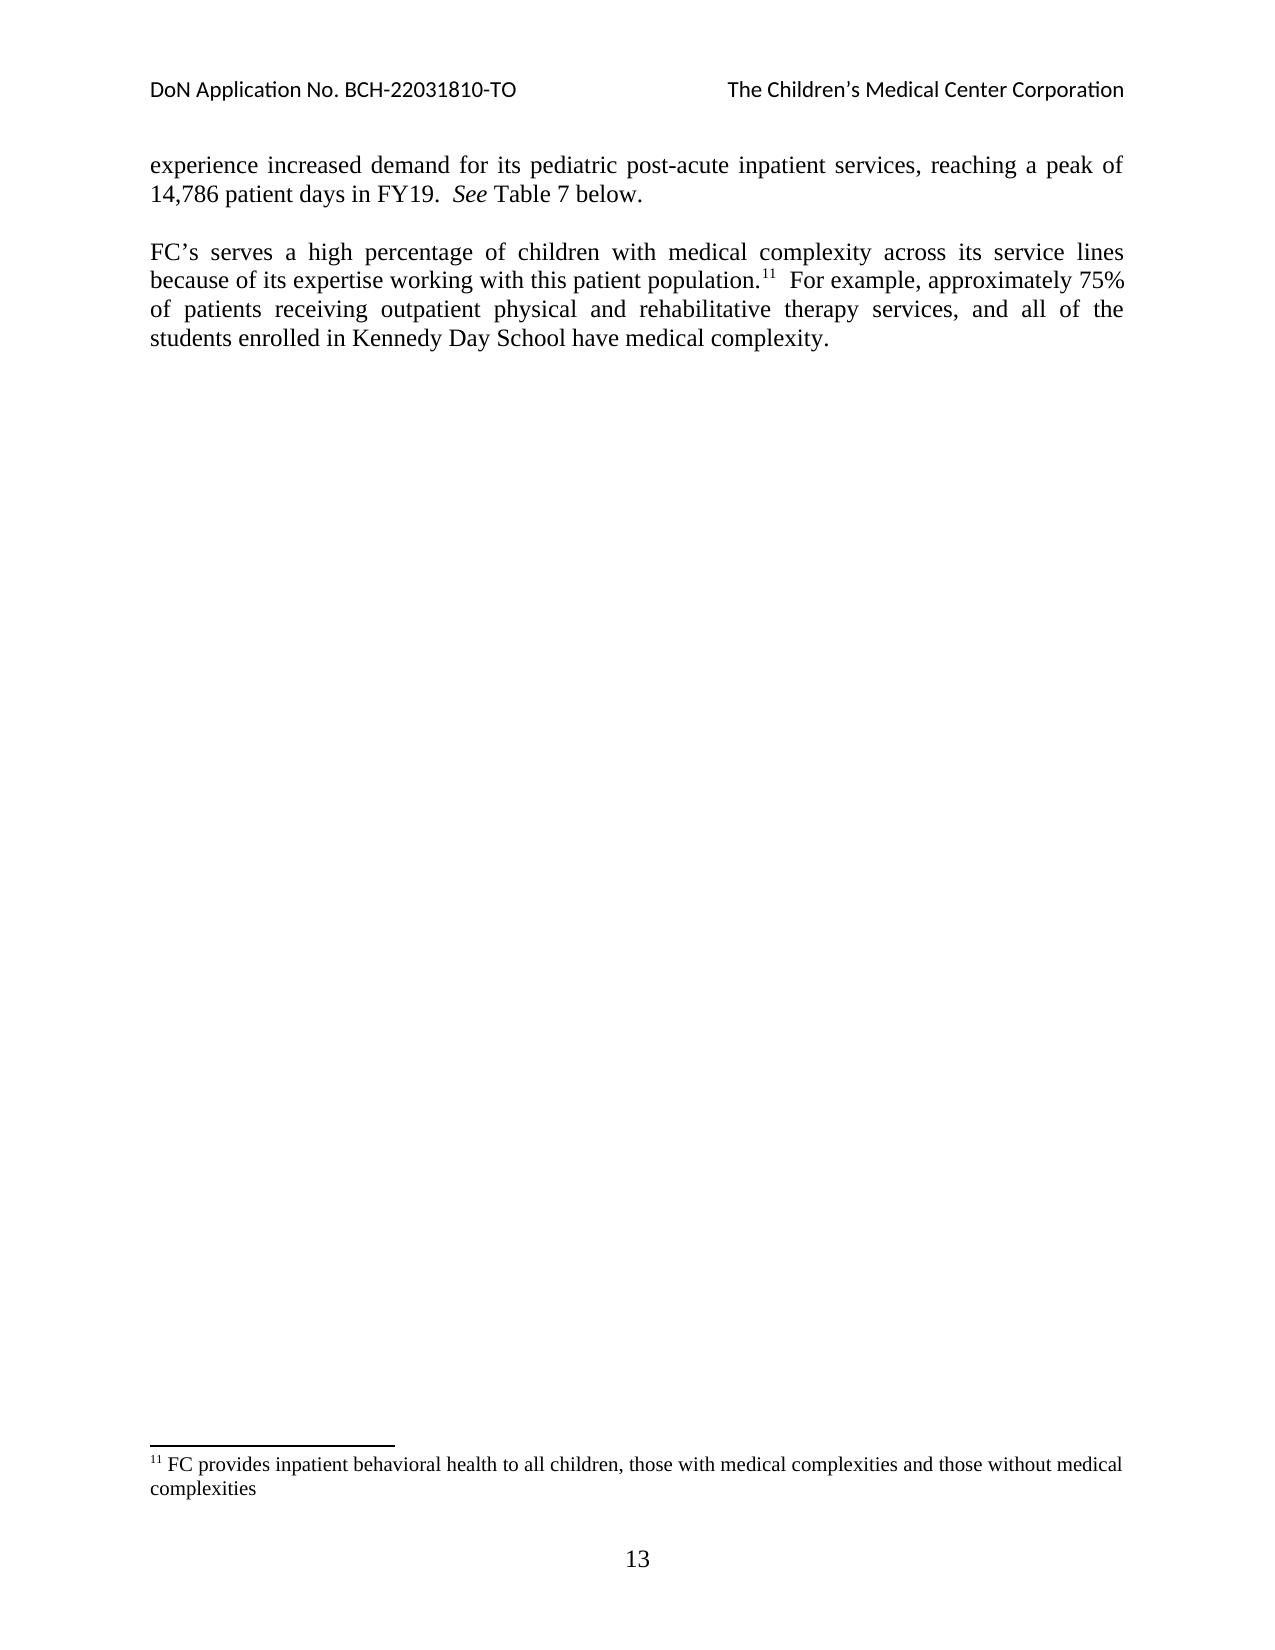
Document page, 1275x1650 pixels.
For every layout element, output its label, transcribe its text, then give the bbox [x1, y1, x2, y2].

text FC’s serves a high percentage of children with medical complexity across its service lines because of its expertise working with this patient population. For example, approximately 75% of patients receiving outpatient physical and rehabilitative therapy services, and all of the students enrolled in Kennedy Day School have medical complexity. [150, 237, 1125, 352]
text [150, 150, 1125, 207]
